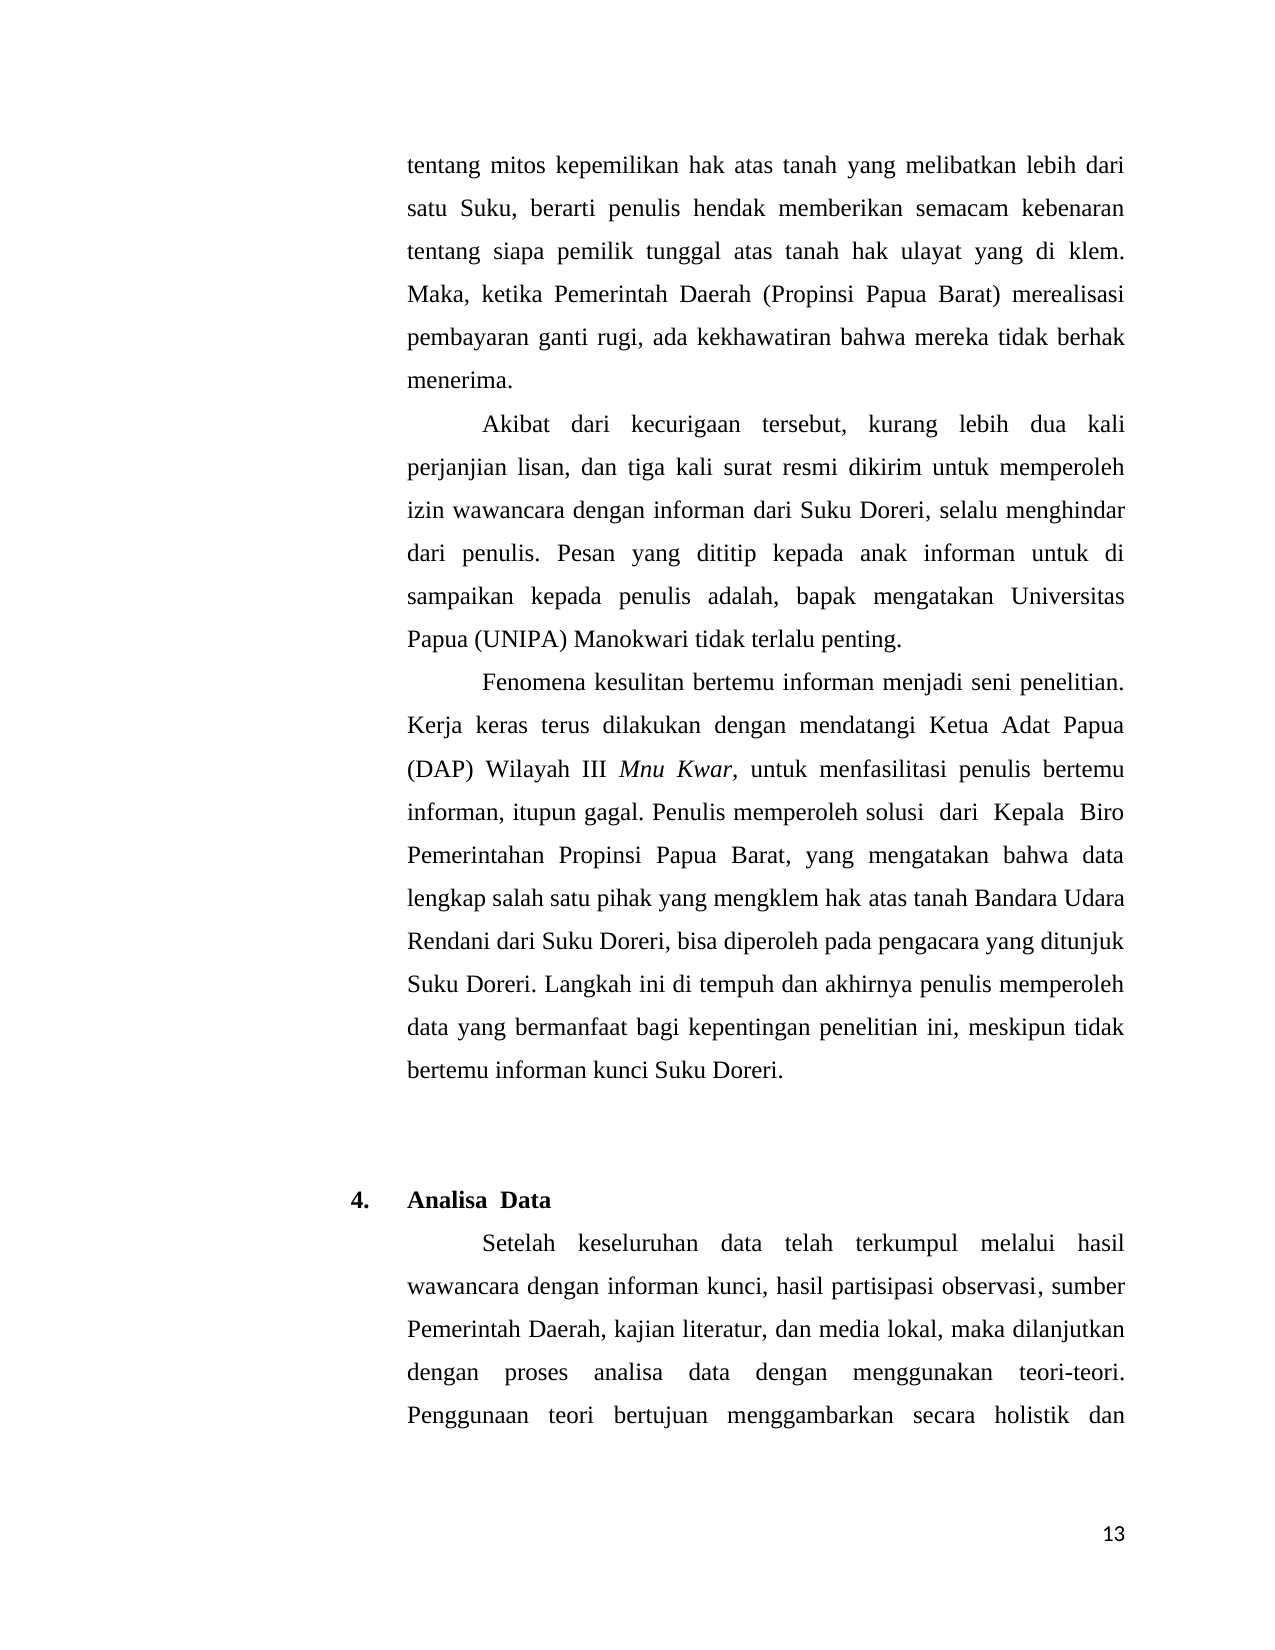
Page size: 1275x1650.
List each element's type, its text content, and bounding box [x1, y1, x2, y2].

text Akibat dari kecurigaan tersebut, kurang lebih dua kali perjanjian lisan, dan tiga kali surat resmi dikirim untuk memperoleh izin wawancara dengan informan dari Suku Doreri, selalu menghindar dari penulis. Pesan yang dititip kepada anak informan untuk di sampaikan kepada penulis adalah, bapak mengatakan Universitas Papua (UNIPA) Manokwari tidak terlalu penting. [407, 409, 1125, 653]
list Analisa Data [351, 1185, 1125, 1214]
text Fenomena kesulitan bertemu informan menjadi seni penelitian. Kerja keras terus dilakukan dengan mendatangi Ketua Adat Papua (DAP) Wilayah III Mnu Kwar, untuk menfasilitasi penulis bertemu informan, itupun gagal. Penulis memperoleh solusi dari Kepala Biro Pemerintahan Propinsi Papua Barat, yang mengatakan bahwa data lengkap salah satu pihak yang mengklem hak atas tanah Bandara Udara Rendani dari Suku Doreri, bisa diperoleh pada pengacara yang ditunjuk Suku Doreri. Langkah ini di tempuh dan akhirnya penulis memperoleh data yang bermanfaat bagi kepentingan penelitian ini, meskipun tidak bertemu informan kunci Suku Doreri. [407, 667, 1125, 1084]
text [407, 150, 1125, 394]
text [407, 1228, 1125, 1429]
